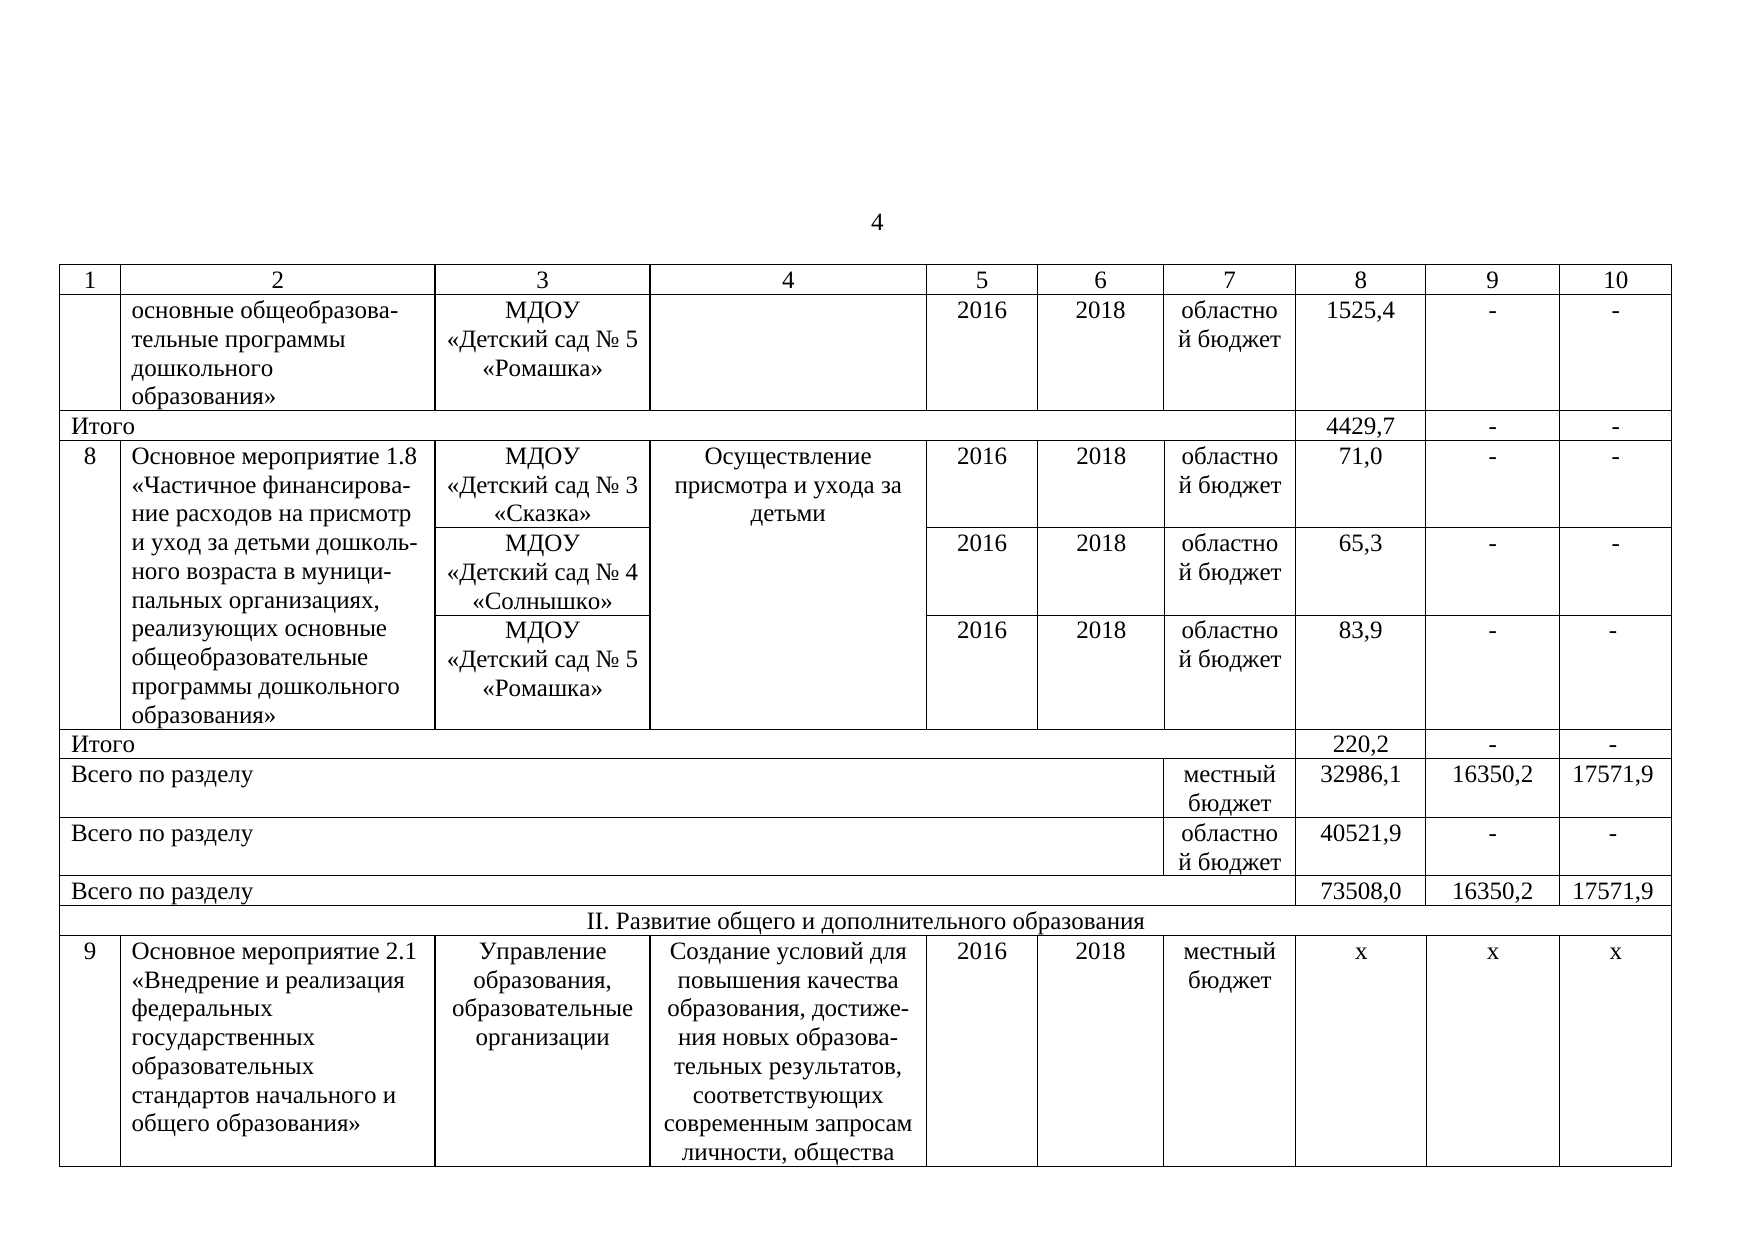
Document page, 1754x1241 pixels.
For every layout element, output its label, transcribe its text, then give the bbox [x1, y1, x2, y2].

table_cell 9 [60, 936, 120, 1166]
table_cell - [1426, 441, 1559, 527]
table_cell 73508,0 [1296, 876, 1425, 905]
table_cell х [1427, 936, 1559, 1166]
table_cell Всего по разделу [60, 759, 1163, 817]
table_cell 83,9 [1296, 616, 1425, 728]
table_header 6 [1038, 265, 1163, 294]
table_cell - [1560, 616, 1671, 728]
table_cell Всего по разделу [60, 818, 1163, 875]
table_cell - [1560, 818, 1671, 875]
table_cell - [1426, 295, 1559, 410]
table_cell 2018 [1038, 616, 1164, 728]
table_cell 8 [60, 441, 120, 728]
table_cell 40521,9 [1296, 818, 1425, 875]
table_cell МДОУ «Детский сад № 5 «Ромашка» [436, 295, 649, 410]
table_cell х [1560, 936, 1671, 1166]
table_header 3 [436, 265, 649, 294]
table_header 8 [1296, 265, 1425, 294]
table_cell - [1560, 730, 1671, 758]
text 4 [71, 207, 1683, 236]
table_cell местный бюджет [1164, 936, 1295, 1166]
table_cell - [1426, 730, 1559, 758]
table_cell 2018 [1038, 936, 1163, 1166]
table_cell - [1426, 528, 1559, 614]
table_cell 2016 [927, 441, 1037, 527]
table_cell областной бюджет [1165, 441, 1295, 527]
table_cell 2016 [927, 528, 1037, 614]
table_cell 17571,9 [1560, 876, 1671, 905]
table_cell 1525,4 [1296, 295, 1425, 410]
table_cell 32986,1 [1296, 759, 1425, 817]
table_header 5 [927, 265, 1037, 294]
table_cell 4429,7 [1296, 411, 1425, 440]
table_header 10 [1560, 265, 1671, 294]
table_cell II. Развитие общего и дополнительного образования [60, 906, 1671, 935]
table_cell Управление образования, образовательные организации [436, 936, 649, 1166]
table_cell МДОУ «Детский сад № 3 «Сказка» [436, 441, 649, 527]
table_cell - [1426, 818, 1559, 875]
table_cell областной бюджет [1165, 528, 1295, 614]
table_cell МДОУ «Детский сад № 4 «Солнышко» [436, 528, 649, 614]
table_cell - [1560, 441, 1671, 527]
table_header 4 [651, 265, 926, 294]
table_cell 2016 [927, 936, 1037, 1166]
table_cell Всего по разделу [60, 876, 1295, 905]
table_cell 2016 [927, 295, 1037, 410]
table_cell МДОУ «Детский сад № 5 «Ромашка» [436, 616, 649, 728]
table_cell 71,0 [1296, 441, 1425, 527]
table_cell Осуществление присмотра и ухода за детьми [651, 441, 926, 728]
table_cell 17571,9 [1560, 759, 1671, 817]
table_cell местный бюджет [1164, 759, 1295, 817]
table_header 9 [1426, 265, 1559, 294]
table_cell Основное мероприятие 2.1 «Внедрение и реализация федеральных государственных образовательных стандартов начального и общего образования» [121, 936, 434, 1166]
table_cell Итого [60, 411, 1295, 440]
table_cell областной бюджет [1165, 616, 1295, 728]
table_cell Основное мероприятие 1.8 «Частичное финансирова-ние расходов на присмотр и уход за детьми дошколь-ного возраста в муници-пальных организациях, реализующих основные общеобразовательные программы дошкольного образования» [121, 441, 434, 728]
table_cell х [1296, 936, 1426, 1166]
table_cell 2016 [927, 616, 1037, 728]
table_cell - [1560, 295, 1671, 410]
table_cell 16350,2 [1426, 876, 1559, 905]
table_header 7 [1164, 265, 1295, 294]
table_cell - [1560, 528, 1671, 614]
table_cell 65,3 [1296, 528, 1425, 614]
table_cell Создание условий для повышения качества образования, достиже-ния новых образова-тельных результатов, соответствующих современным запросам личности, общества [651, 936, 926, 1166]
table_cell 2018 [1038, 441, 1164, 527]
table_cell - [1426, 616, 1559, 728]
table_cell - [1426, 411, 1559, 440]
table_header 2 [121, 265, 434, 294]
table_cell 2018 [1038, 295, 1163, 410]
table_cell [60, 295, 120, 410]
table_cell [651, 295, 926, 410]
table_cell областной бюджет [1164, 295, 1295, 410]
table_cell областной бюджет [1164, 818, 1295, 875]
table_header 1 [60, 265, 120, 294]
table_cell основные общеобразова-тельные программы дошкольного образования» [121, 295, 434, 410]
table_cell 2018 [1038, 528, 1164, 614]
table_cell - [1560, 411, 1671, 440]
table_cell 16350,2 [1426, 759, 1559, 817]
table_cell 220,2 [1296, 730, 1425, 758]
table_cell Итого [60, 730, 1295, 758]
